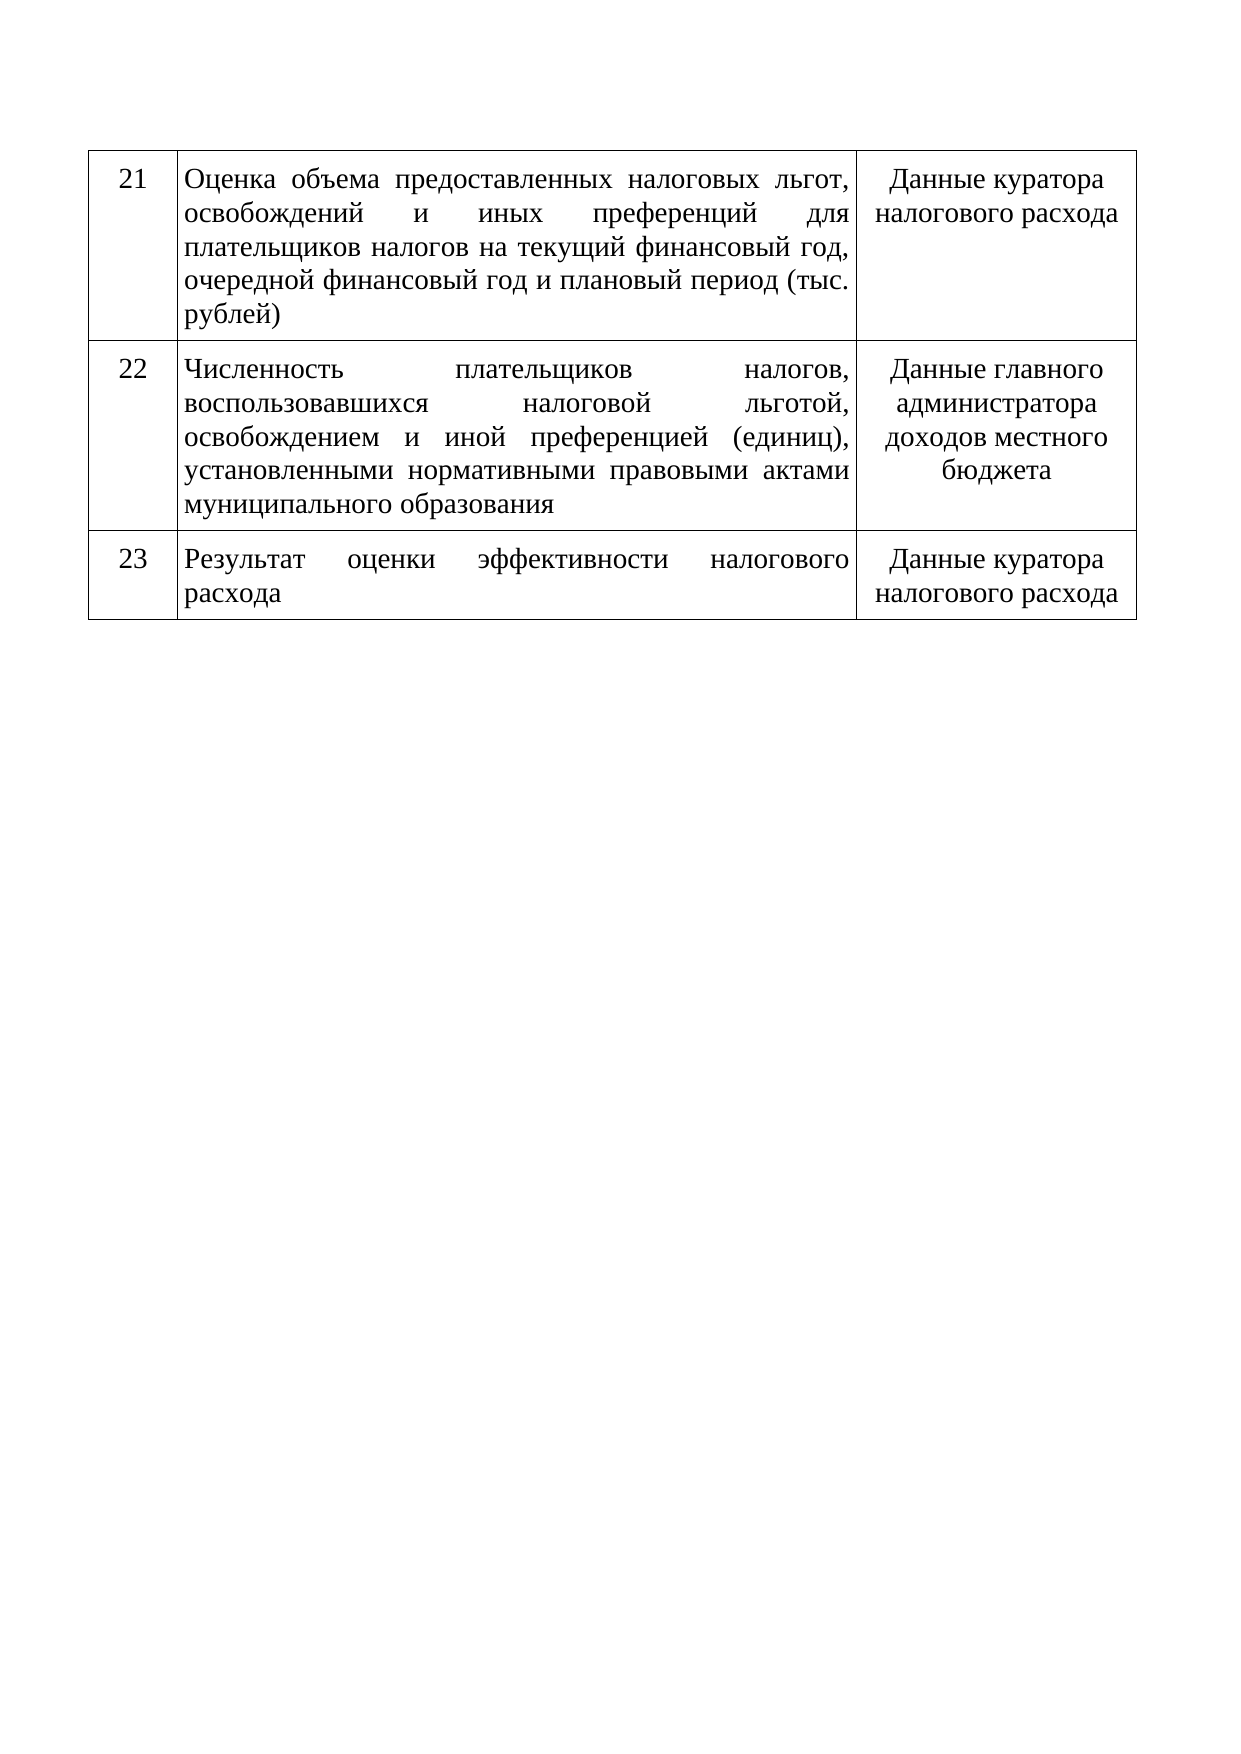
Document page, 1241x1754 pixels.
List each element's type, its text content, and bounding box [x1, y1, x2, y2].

table_cell Данные куратора налогового расхода [857, 531, 1136, 619]
table_cell 21 [89, 151, 177, 340]
table_cell 22 [89, 341, 177, 530]
table_cell Результат оценки эффективности налогового расхода [178, 531, 856, 619]
table_cell 23 [89, 531, 177, 619]
table_cell Оценка объема предоставленных налоговых льгот, освобождений и иных преференций для плательщиков налогов на текущий финансовый год, очередной финансовый год и плановый период (тыс. рублей) [178, 151, 856, 340]
table_cell Численность плательщиков налогов, воспользовавшихся налоговой льготой, освобождением и иной преференцией (единиц), установленными нормативными правовыми актами муниципального образования [178, 341, 856, 530]
table_cell Данные куратора налогового расхода [857, 151, 1136, 340]
table_cell Данные главного администратора доходов местного бюджета [857, 341, 1136, 530]
